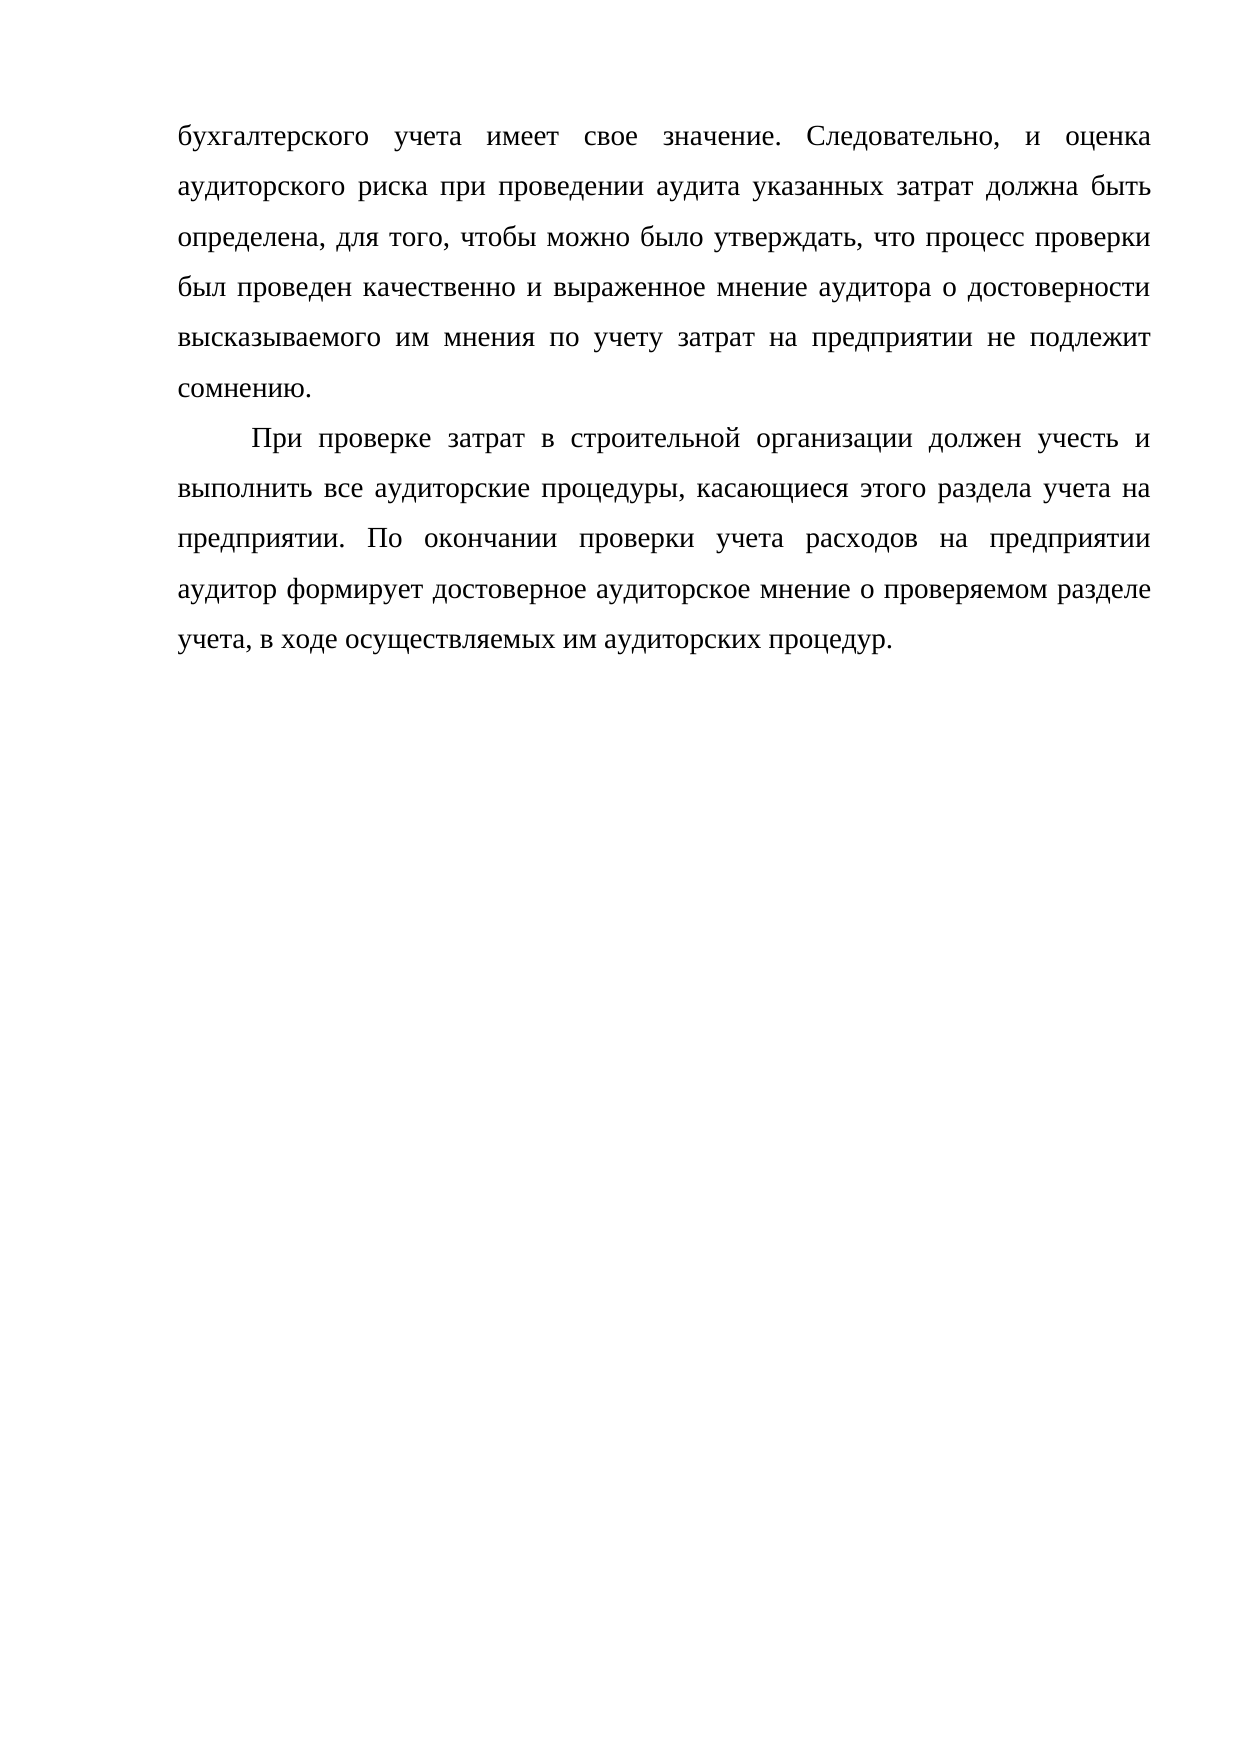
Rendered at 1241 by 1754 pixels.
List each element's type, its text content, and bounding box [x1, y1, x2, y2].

text При проверке затрат в строительной организации должен учесть и выполнить все аудиторские процедуры, касающиеся этого раздела учета на предприятии. По окончании проверки учета расходов на предприятии аудитор формирует достоверное аудиторское мнение о проверяемом разделе учета, в ходе осуществляемых им аудиторских процедур. [177, 420, 1152, 655]
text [177, 118, 1152, 403]
